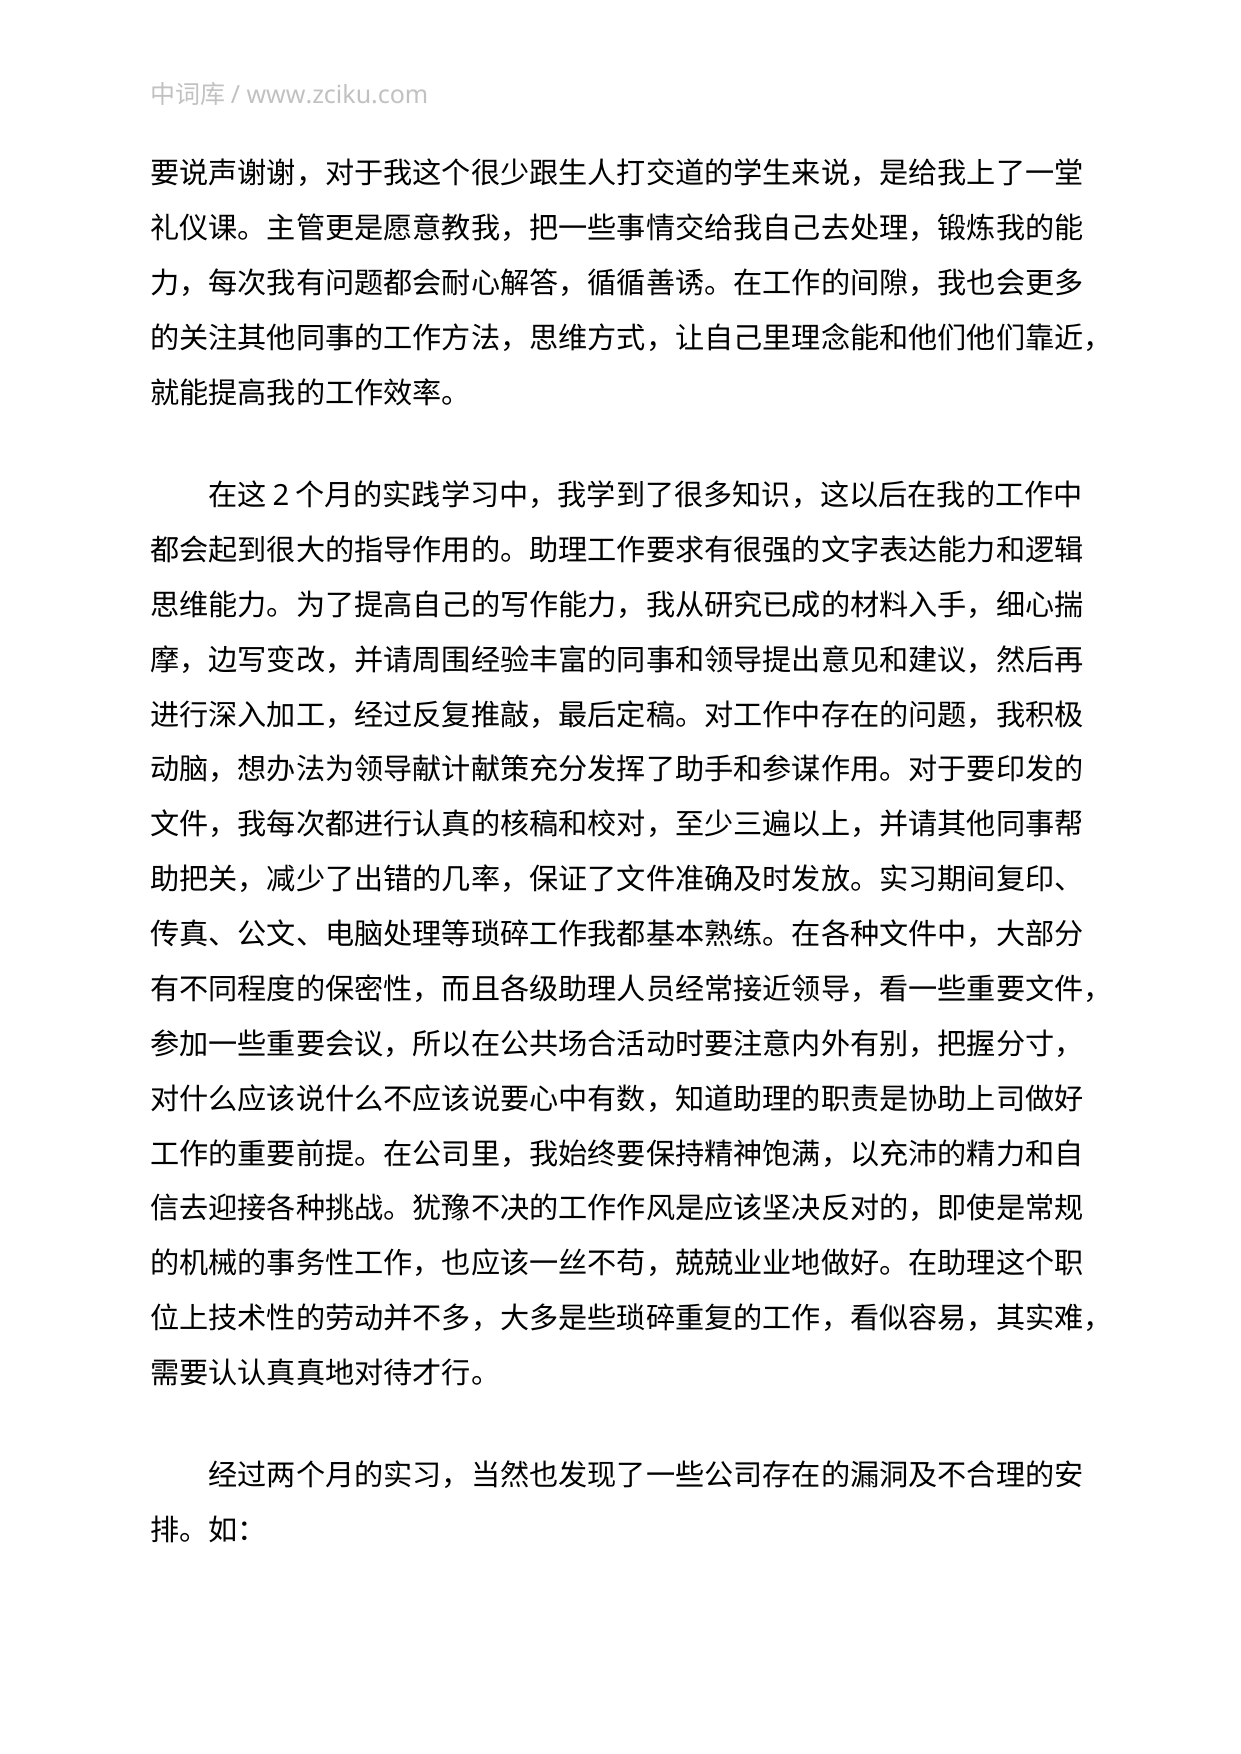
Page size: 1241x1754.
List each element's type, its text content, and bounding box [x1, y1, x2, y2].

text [150, 150, 1090, 412]
text 在这2个月的实践学习中，我学到了很多知识，这以后在我的工作中都会起到很大的指导作用的。助理工作要求有很强的文字表达能力和逻辑思维能力。为了提高自己的写作能力，我从研究已成的材料入手，细心揣摩，边写变改，并请周围经验丰富的同事和领导提出意见和建议，然后再进行深入加工，经过反复推敲，最后定稿。对工作中存在的问题，我积极动脑，想办法为领导献计献策充分发挥了助手和参谋作用。对于要印发的文件，我每次都进行认真的核稿和校对，至少三遍以上，并请其他同事帮助把关，减少了出错的几率，保证了文件准确及时发放。实习期间复印、传真、公文、电脑处理等琐碎工作我都基本熟练。在各种文件中，大部分有不同程度的保密性，而且各级助理人员经常接近领导，看一些重要文件，参加一些重要会议，所以在公共场合活动时要注意内外有别，把握分寸，对什么应该说什么不应该说要心中有数，知道助理的职责是协助上司做好工作的重要前提。在公司里，我始终要保持精神饱满，以充沛的精力和自信去迎接各种挑战。犹豫不决的工作作风是应该坚决反对的，即使是常规的机械的事务性工作，也应该一丝不苟，兢兢业业地做好。在助理这个职位上技术性的劳动并不多，大多是些琐碎重复的工作，看似容易，其实难，需要认认真真地对待才行。 [150, 471, 1090, 1392]
text 经过两个月的实习，当然也发现了一些公司存在的漏洞及不合理的安排。如： [150, 1452, 1090, 1549]
